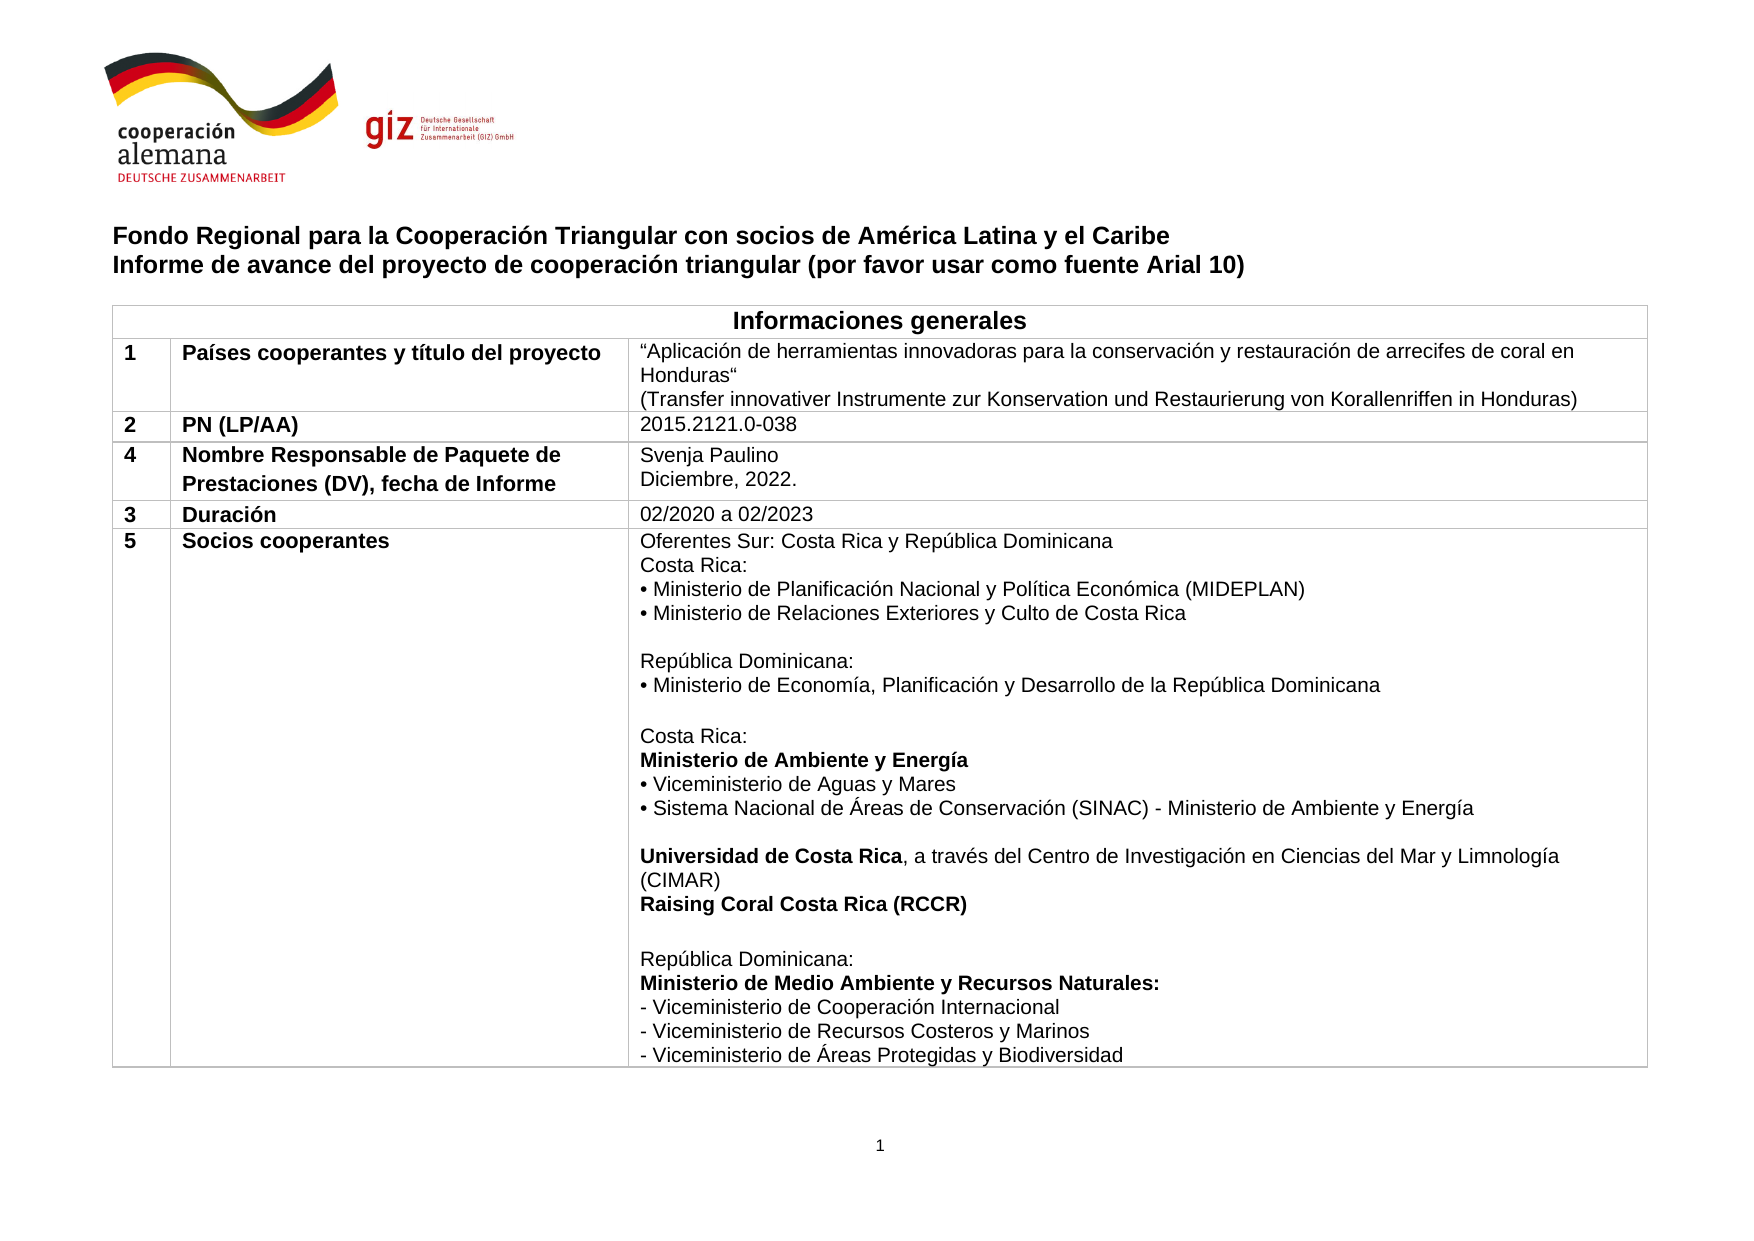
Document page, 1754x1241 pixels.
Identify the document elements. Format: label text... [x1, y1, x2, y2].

text Informe de avance del proyecto de cooperación triangular (por favor usar como fuente Arial 10) [112, 249, 1648, 278]
text Fondo Regional para la Cooperación Triangular con socios de América Latina y el Caribe [112, 221, 1648, 249]
table_cell 1 [113, 339, 170, 411]
picture [362, 92, 518, 149]
table_cell 2015.2121.0-038 [629, 412, 1647, 441]
table_cell 5 [113, 529, 170, 1066]
table_cell PN (LP/AA) [171, 412, 628, 441]
table_cell Socios cooperantes [171, 529, 628, 1066]
table_cell “Aplicación de herramientas innovadoras para la conservación y restauración de arrecifes de coral en Honduras“ (Transfer innovativer Instrumente zur Konservation und Restaurierung von Korallenriffen in Honduras) [629, 339, 1647, 411]
table_header Informaciones generales [113, 306, 1647, 338]
table_cell Duración [171, 501, 628, 528]
table_cell Países cooperantes y título del proyecto [171, 339, 628, 411]
table_cell 4 [113, 443, 170, 500]
table_cell Svenja Paulino Diciembre, 2022. [629, 443, 1647, 500]
table_cell 02/2020 a 02/2023 [629, 501, 1647, 528]
table_cell Nombre Responsable de Paquete de Prestaciones (DV), fecha de Informe [171, 443, 628, 500]
picture [97, 46, 345, 190]
table_cell 3 [113, 501, 170, 528]
table_cell 2 [113, 412, 170, 441]
